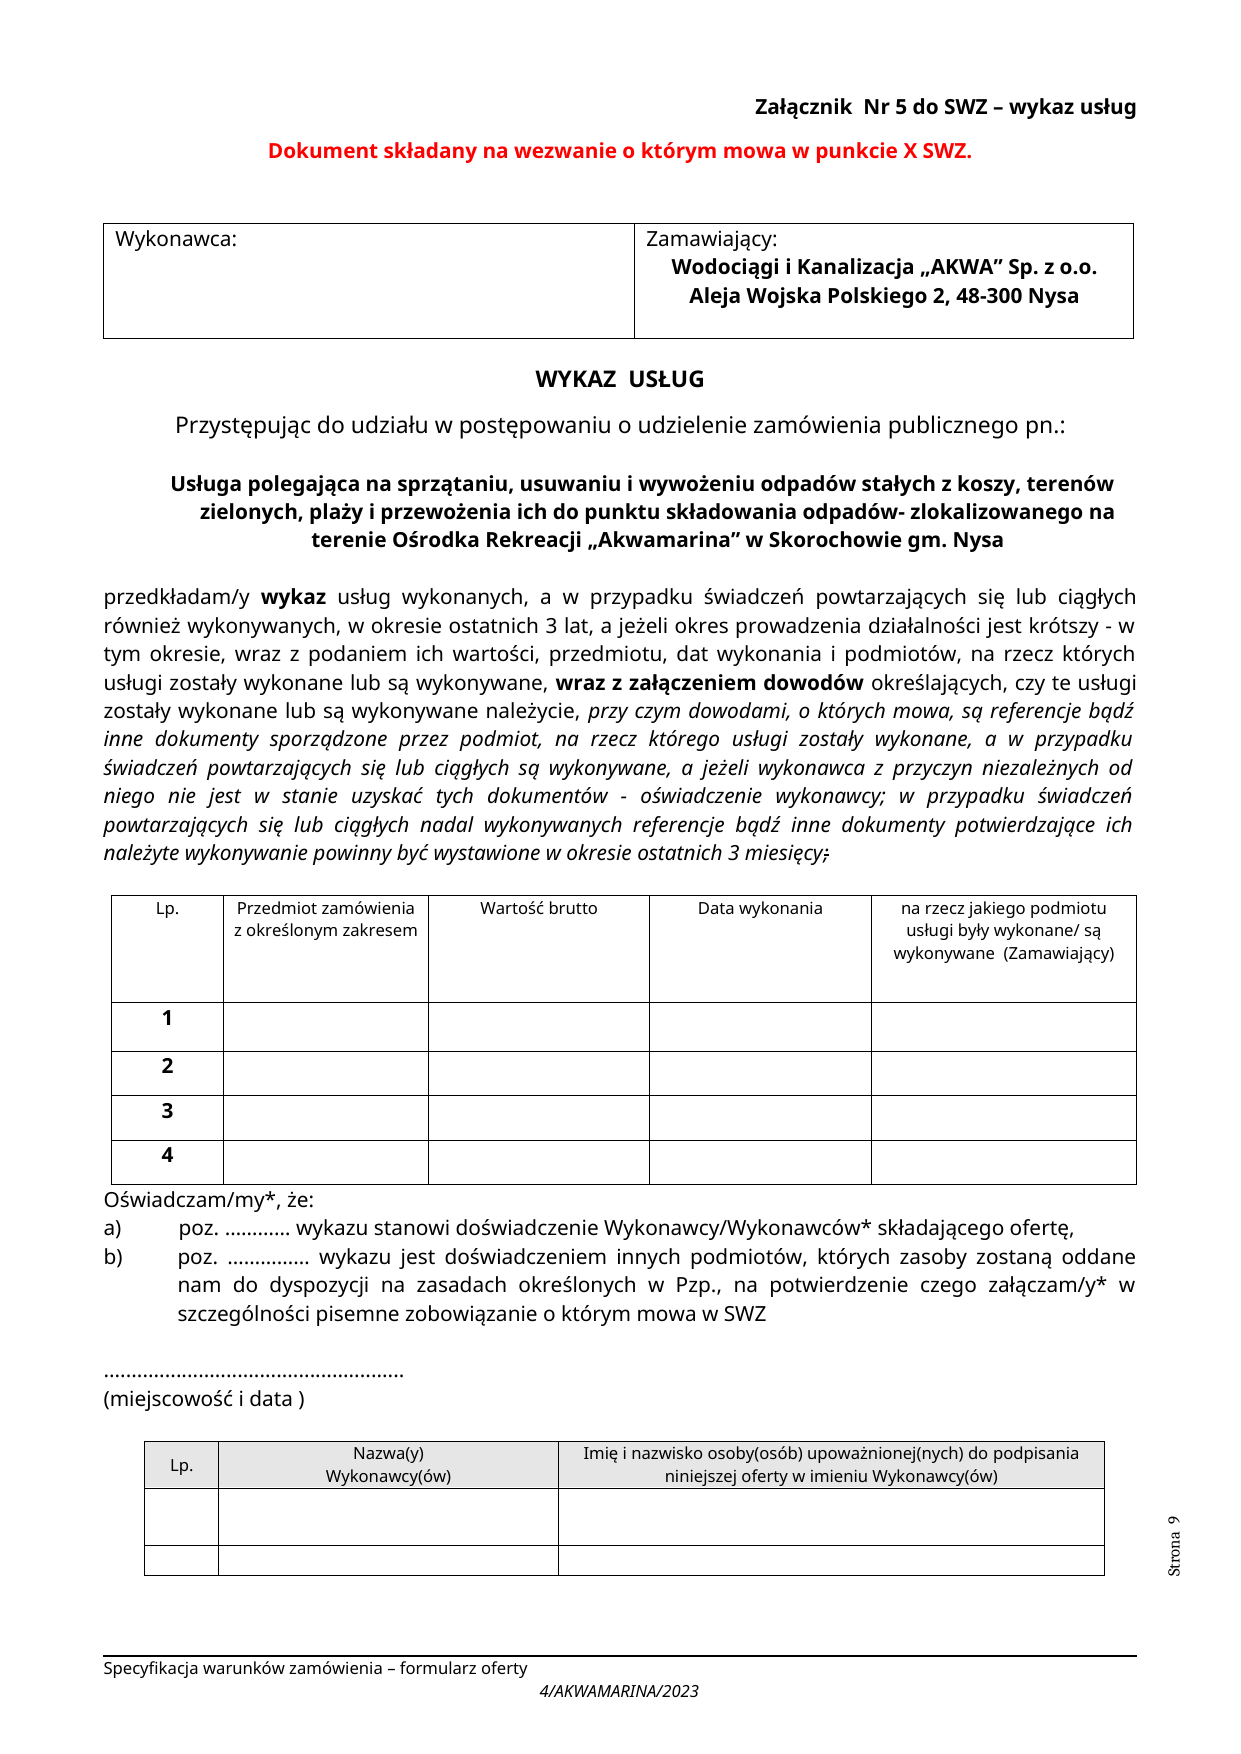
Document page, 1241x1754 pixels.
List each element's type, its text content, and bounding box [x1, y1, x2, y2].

table_cell 3 [112, 1096, 223, 1139]
table_cell [224, 1003, 428, 1051]
table_cell [224, 1052, 428, 1095]
table_cell [224, 1096, 428, 1139]
text przedkładam/y wykaz usług wykonanych, a w przypadku świadczeń powtarzających się lub ciągłych również wykonywanych, w okresie ostatnich 3 lat, a jeżeli okres prowadzenia działalności jest krótszy - w tym okresie, wraz z podaniem ich wartości, przedmiotu, dat wykonania i podmiotów, na rzecz których usługi zostały wykonane lub są wykonywane, wraz z załączeniem dowodów określających, czy te usługi zostały wykonane lub są wykonywane należycie, przy czym dowodami, o których mowa, są referencje bądź inne dokumenty sporządzone przez podmiot, na rzecz którego usługi zostały wykonane, a w przypadku świadczeń powtarzających się lub ciągłych są wykonywane, a jeżeli wykonawca z przyczyn niezależnych od niego nie jest w stanie uzyskać tych dokumentów - oświadczenie wykonawcy; w przypadku świadczeń powtarzających się lub ciągłych nadal wykonywanych referencje bądź inne dokumenty potwierdzające ich należyte wykonywanie powinny być wystawione w okresie ostatnich 3 miesięcy; [103, 582, 1137, 867]
table_cell [429, 1096, 649, 1139]
table_cell [650, 1141, 871, 1184]
table_cell [872, 1096, 1136, 1139]
table_cell [145, 1489, 218, 1545]
table_cell [872, 1003, 1136, 1051]
table_cell [650, 1003, 871, 1051]
table_header Data wykonania [650, 896, 871, 1002]
text b) poz. …………… wykazu jest doświadczeniem innych podmiotów, których zasoby zostaną oddane nam do dyspozycji na zasadach określonych w Pzp., na potwierdzenie czego załączam/y* w szczególności pisemne zobowiązanie o którym mowa w SWZ [103, 1242, 1137, 1327]
text a) poz. ………… wykazu stanowi doświadczenie Wykonawcy/Wykonawców* składającego ofertę, [103, 1213, 1137, 1242]
text ...................................................... [103, 1356, 1137, 1384]
table_header Lp. [145, 1442, 218, 1487]
table_cell [559, 1489, 1104, 1545]
table_cell [650, 1096, 871, 1139]
table_header Nazwa(y) Wykonawcy(ów) [219, 1442, 558, 1487]
table_cell [224, 1141, 428, 1184]
table_cell [219, 1489, 558, 1545]
table_cell [559, 1546, 1104, 1575]
table_header Imię i nazwisko osoby(osób) upoważnionej(nych) do podpisania niniejszej oferty w imieniu Wykonawcy(ów) [559, 1442, 1104, 1487]
table_header Lp. [112, 896, 223, 1002]
table_header Wykonawca: [104, 224, 634, 338]
table_cell [219, 1546, 558, 1575]
table_cell 4 [112, 1141, 223, 1184]
table_cell [429, 1003, 649, 1051]
text (miejscowość i data ) [103, 1384, 1137, 1412]
table_header na rzecz jakiego podmiotu usługi były wykonane/ są wykonywane (Zamawiający) [872, 896, 1136, 1002]
text WYKAZ USŁUG [103, 363, 1137, 394]
text Oświadczam/my*, że: [103, 1185, 1137, 1213]
text Załącznik Nr 5 do SWZ – wykaz usług [103, 92, 1137, 121]
table_cell [872, 1052, 1136, 1095]
table_cell 1 [112, 1003, 223, 1051]
text Usługa polegająca na sprzątaniu, usuwaniu i wywożeniu odpadów stałych z koszy, terenów zielonych, plaży i przewożenia ich do punktu składowania odpadów- zlokalizowanego na terenie Ośrodka Rekreacji „Akwamarina” w Skorochowie gm. Nysa [148, 469, 1137, 554]
table_cell [145, 1546, 218, 1575]
table_cell 2 [112, 1052, 223, 1095]
table_header Zamawiający: Wodociągi i Kanalizacja „AKWA” Sp. z o.o. Aleja Wojska Polskiego 2, 48-300 Nysa [635, 224, 1133, 338]
table_cell [429, 1141, 649, 1184]
table_cell [650, 1052, 871, 1095]
table_header Wartość brutto [429, 896, 649, 1002]
table_cell [429, 1052, 649, 1095]
table_cell [872, 1141, 1136, 1184]
subtitle Przystępując do udziału w postępowaniu o udzielenie zamówienia publicznego pn.: [103, 409, 1137, 440]
table_header Przedmiot zamówienia z określonym zakresem [224, 896, 428, 1002]
text Dokument składany na wezwanie o którym mowa w punkcie X SWZ. [103, 136, 1137, 164]
